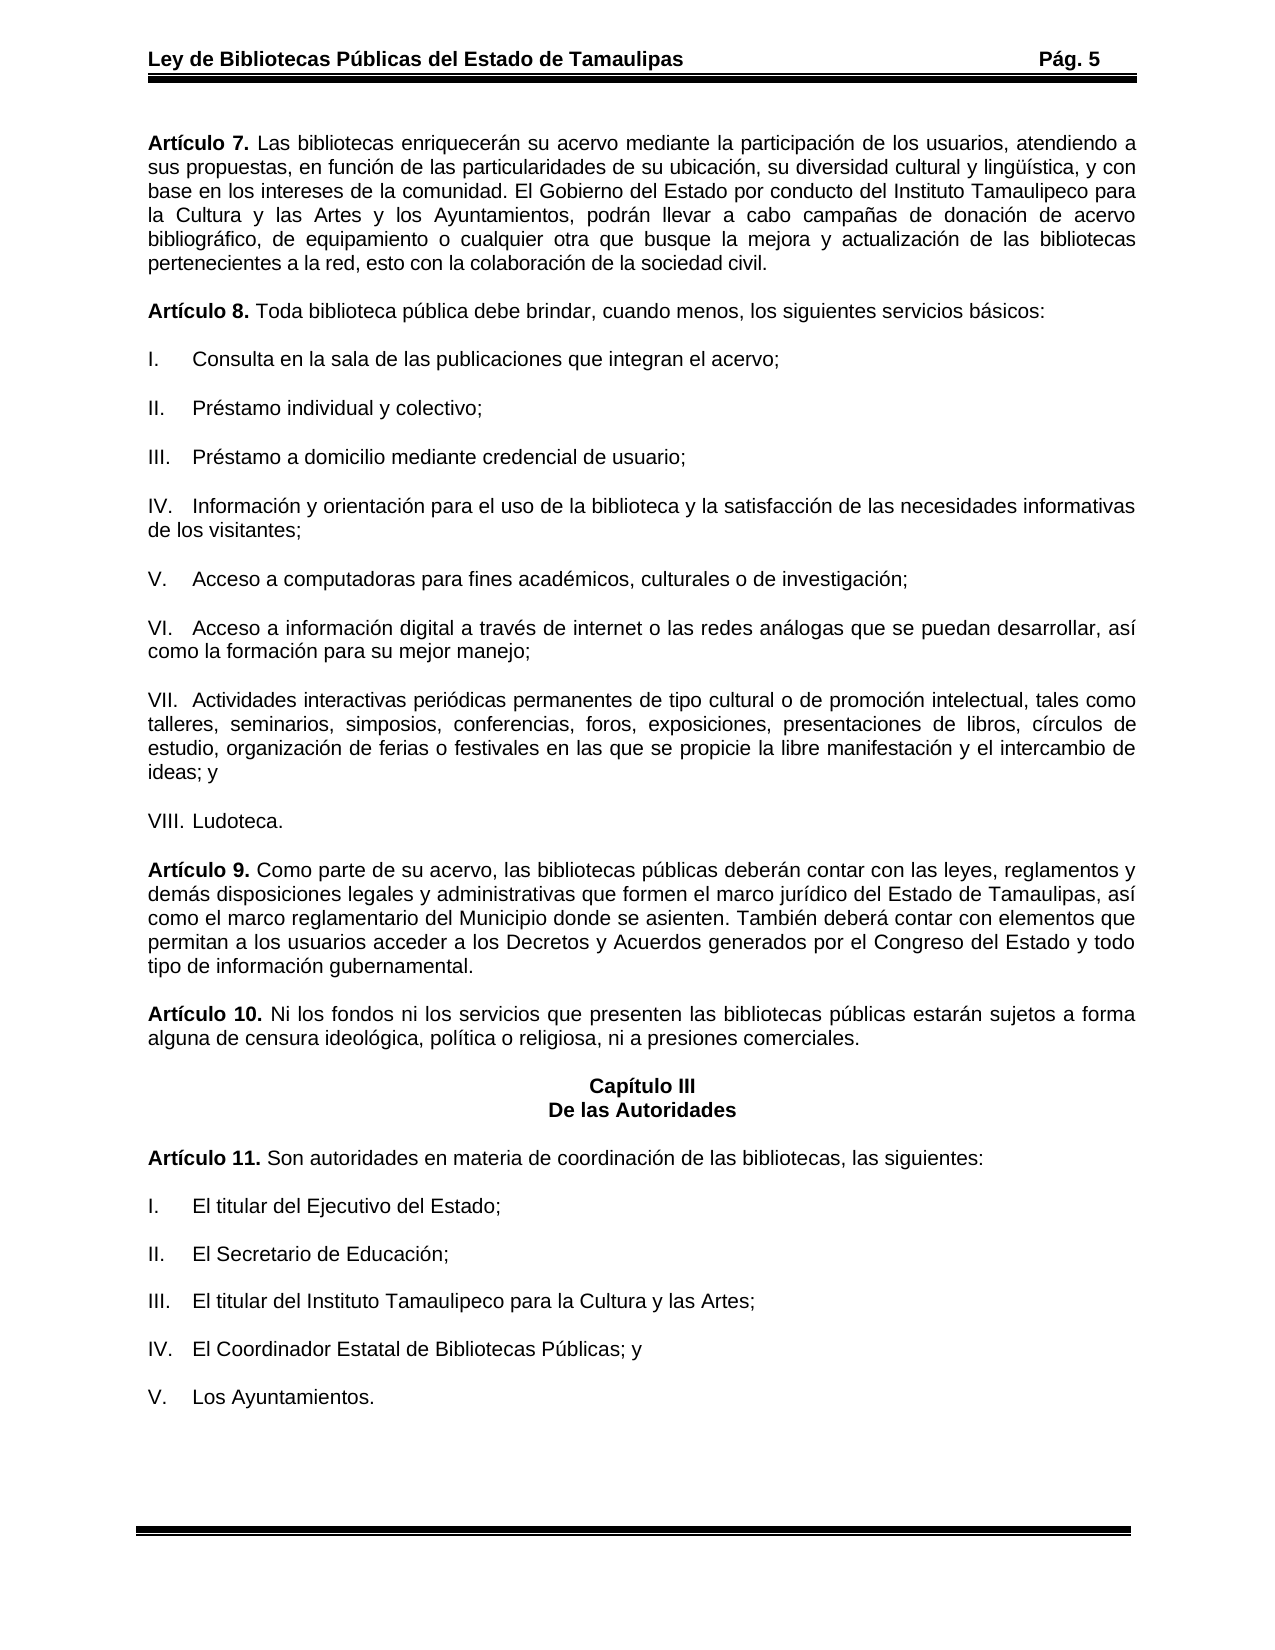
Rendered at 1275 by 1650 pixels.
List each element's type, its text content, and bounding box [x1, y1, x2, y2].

text Artículo 8. Toda biblioteca pública debe brindar, cuando menos, los siguientes servicios básicos: [148, 299, 1137, 323]
text Capítulo III [148, 1074, 1137, 1098]
list El Coordinador Estatal de Bibliotecas Públicas; y [148, 1337, 1137, 1361]
list Acceso a computadoras para fines académicos, culturales o de investigación; [148, 566, 1137, 590]
list Información y orientación para el uso de la biblioteca y la satisfacción de las necesidades informativas de los visitantes; [148, 493, 1137, 541]
list Ludoteca. [148, 809, 1137, 833]
list Consulta en la sala de las publicaciones que integran el acervo; [148, 347, 1137, 371]
text Artículo 9. Como parte de su acervo, las bibliotecas públicas deberán contar con las leyes, reglamentos y demás disposiciones legales y administrativas que formen el marco jurídico del Estado de Tamaulipas, así como el marco reglamentario del Municipio donde se asienten. También deberá contar con elementos que permitan a los usuarios acceder a los Decretos y Acuerdos generados por el Congreso del Estado y todo tipo de información gubernamental. [148, 858, 1137, 978]
list Préstamo individual y colectivo; [148, 396, 1137, 419]
list Acceso a información digital a través de internet o las redes análogas que se puedan desarrollar, así como la formación para su mejor manejo; [148, 615, 1137, 663]
text Artículo 11. Son autoridades en materia de coordinación de las bibliotecas, las siguientes: [148, 1146, 1137, 1169]
text Artículo 7. Las bibliotecas enriquecerán su acervo mediante la participación de los usuarios, atendiendo a sus propuestas, en función de las particularidades de su ubicación, su diversidad cultural y lingüística, y con base en los intereses de la comunidad. El Gobierno del Estado por conducto del Instituto Tamaulipeco para la Cultura y las Artes y los Ayuntamientos, podrán llevar a cabo campañas de donación de acervo bibliográfico, de equipamiento o cualquier otra que busque la mejora y actualización de las bibliotecas pertenecientes a la red, esto con la colaboración de la sociedad civil. [148, 131, 1137, 275]
list Préstamo a domicilio mediante credencial de usuario; [148, 444, 1137, 468]
list El titular del Instituto Tamaulipeco para la Cultura y las Artes; [148, 1289, 1137, 1313]
list El Secretario de Educación; [148, 1241, 1137, 1265]
list Los Ayuntamientos. [148, 1385, 1137, 1409]
text Artículo 10. Ni los fondos ni los servicios que presenten las bibliotecas públicas estarán sujetos a forma alguna de censura ideológica, política o religiosa, ni a presiones comerciales. [148, 1002, 1137, 1050]
text De las Autoridades [148, 1098, 1137, 1122]
list Actividades interactivas periódicas permanentes de tipo cultural o de promoción intelectual, tales como talleres, seminarios, simposios, conferencias, foros, exposiciones, presentaciones de libros, círculos de estudio, organización de ferias o festivales en las que se propicie la libre manifestación y el intercambio de ideas; y [148, 688, 1137, 784]
list El titular del Ejecutivo del Estado; [148, 1193, 1137, 1217]
